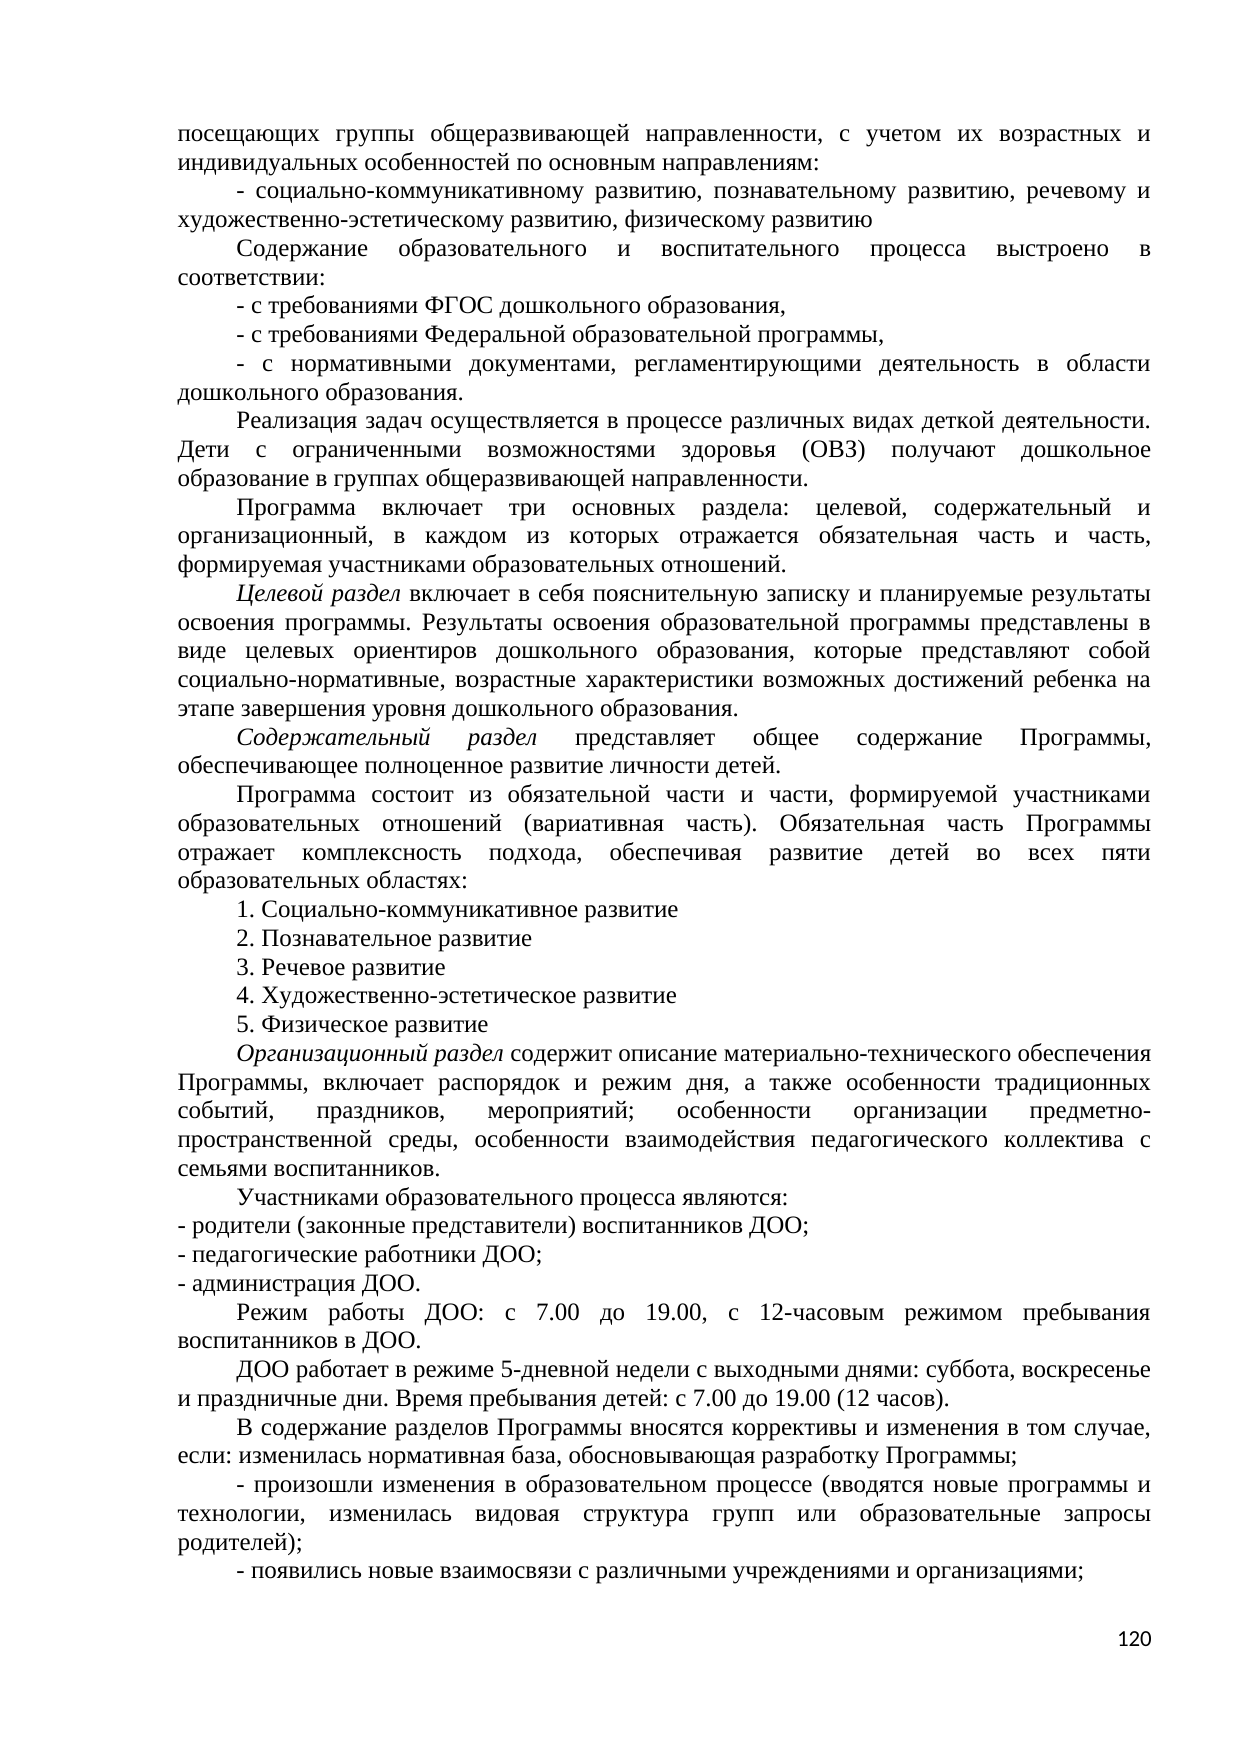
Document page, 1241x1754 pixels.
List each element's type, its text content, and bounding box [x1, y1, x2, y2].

text Участниками образовательного процесса являются: [177, 1182, 1152, 1211]
text - социально-коммуникативному развитию, познавательному развитию, речевому и художественно-эстетическому развитию, физическому развитию [177, 176, 1152, 233]
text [177, 118, 1152, 176]
text ДОО работает в режиме 5-дневной недели с выходными днями: суббота, воскресенье и праздничные дни. Время пребывания детей: с 7.00 до 19.00 (12 часов). [177, 1354, 1152, 1412]
text - с нормативными документами, регламентирующими деятельность в области дошкольного образования. [177, 348, 1152, 406]
text Программа включает три основных раздела: целевой, содержательный и организационный, в каждом из которых отражается обязательная часть и часть, формируемая участниками образовательных отношений. [177, 492, 1152, 578]
text 4. Художественно-эстетическое развитие [177, 981, 1152, 1009]
text 3. Речевое развитие [177, 952, 1152, 981]
text - педагогические работники ДОО; [177, 1239, 1152, 1268]
text Целевой раздел включает в себя пояснительную записку и планируемые результаты освоения программы. Результаты освоения образовательной программы представлены в виде целевых ориентиров дошкольного образования, которые представляют собой социально-нормативные, возрастные характеристики возможных достижений ребенка на этапе завершения уровня дошкольного образования. [177, 578, 1152, 722]
text Реализация задач осуществляется в процессе различных видах деткой деятельности. Дети с ограниченными возможностями здоровья (ОВЗ) получают дошкольное образование в группах общеразвивающей направленности. [177, 406, 1152, 492]
text 5. Физическое развитие [177, 1009, 1152, 1038]
text В содержание разделов Программы вносятся коррективы и изменения в том случае, если: изменилась нормативная база, обосновывающая разработку Программы; [177, 1412, 1152, 1469]
text - появились новые взаимосвязи с различными учреждениями и организациями; [177, 1556, 1152, 1584]
text Содержательный раздел представляет общее содержание Программы, обеспечивающее полноценное развитие личности детей. [177, 722, 1152, 779]
text - с требованиями Федеральной образовательной программы, [177, 319, 1152, 348]
text - администрация ДОО. [177, 1268, 1152, 1297]
text - с требованиями ФГОС дошкольного образования, [177, 291, 1152, 319]
text Организационный раздел содержит описание материально-технического обеспечения Программы, включает распорядок и режим дня, а также особенности традиционных событий, праздников, мероприятий; особенности организации предметно-пространственной среды, особенности взаимодействия педагогического коллектива с семьями воспитанников. [177, 1038, 1152, 1182]
text 2. Познавательное развитие [177, 923, 1152, 952]
text - произошли изменения в образовательном процессе (вводятся новые программы и технологии, изменилась видовая структура групп или образовательные запросы родителей); [177, 1469, 1152, 1556]
text - родители (законные представители) воспитанников ДОО; [177, 1211, 1152, 1239]
text Содержание образовательного и воспитательного процесса выстроено в соответствии: [177, 233, 1152, 291]
text Программа состоит из обязательной части и части, формируемой участниками образовательных отношений (вариативная часть). Обязательная часть Программы отражает комплексность подхода, обеспечивая развитие детей во всех пяти образовательных областях: [177, 779, 1152, 894]
text 1. Социально-коммуникативное развитие [177, 894, 1152, 923]
text Режим работы ДОО: с 7.00 до 19.00, с 12-часовым режимом пребывания воспитанников в ДОО. [177, 1297, 1152, 1354]
